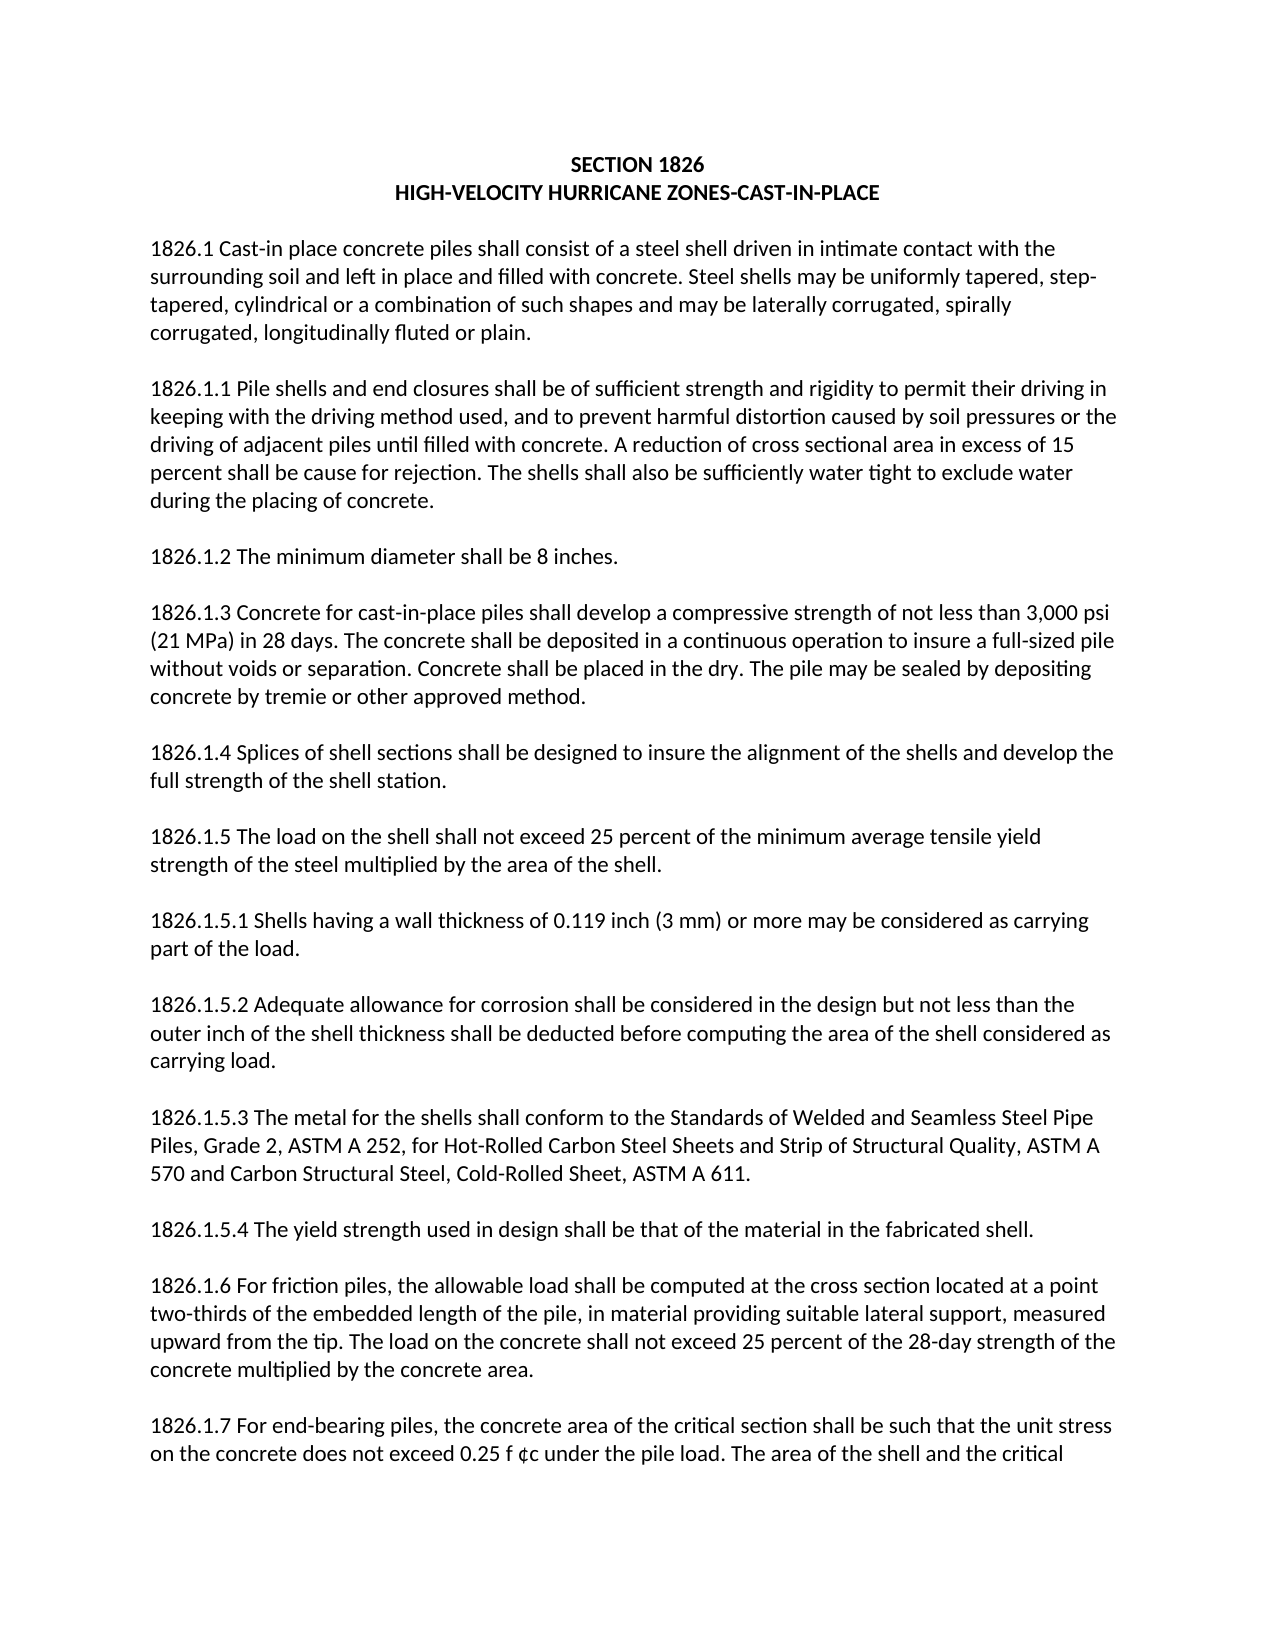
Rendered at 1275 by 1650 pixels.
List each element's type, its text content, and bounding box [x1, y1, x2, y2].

text 1826.1.1 Pile shells and end closures shall be of sufficient strength and rigidity to permit their driving in keeping with the driving method used, and to prevent harmful distortion caused by soil pressures or the driving of adjacent piles until filled with concrete. A reduction of cross sectional area in excess of 15 percent shall be cause for rejection. The shells shall also be sufficiently water tight to exclude water during the placing of concrete. [150, 374, 1125, 514]
text HIGH-VELOCITY HURRICANE ZONES-CAST-IN-PLACE [150, 178, 1125, 206]
text 1826.1.3 Concrete for cast-in-place piles shall develop a compressive strength of not less than 3,000 psi (21 MPa) in 28 days. The concrete shall be deposited in a continuous operation to insure a full-sized pile without voids or separation. Concrete shall be placed in the dry. The pile may be sealed by depositing concrete by tremie or other approved method. [150, 598, 1125, 710]
text 1826.1.5.1 Shells having a wall thickness of 0.119 inch (3 mm) or more may be considered as carrying part of the load. [150, 907, 1125, 963]
text 1826.1.4 Splices of shell sections shall be designed to insure the alignment of the shells and develop the full strength of the shell station. [150, 738, 1125, 794]
text 1826.1 Cast-in place concrete piles shall consist of a steel shell driven in intimate contact with the surrounding soil and left in place and filled with concrete. Steel shells may be uniformly tapered, step-tapered, cylindrical or a combination of such shapes and may be laterally corrugated, spirally corrugated, longitudinally fluted or plain. [150, 234, 1125, 346]
text 1826.1.2 The minimum diameter shall be 8 inches. [150, 542, 1125, 570]
text 1826.1.5.4 The yield strength used in design shall be that of the material in the fabricated shell. [150, 1215, 1125, 1243]
text 1826.1.5 The load on the shell shall not exceed 25 percent of the minimum average tensile yield strength of the steel multiplied by the area of the shell. [150, 822, 1125, 878]
text 1826.1.5.2 Adequate allowance for corrosion shall be considered in the design but not less than the outer inch of the shell thickness shall be deducted before computing the area of the shell considered as carrying load. [150, 991, 1125, 1075]
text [150, 1411, 1125, 1467]
text 1826.1.6 For friction piles, the allowable load shall be computed at the cross section located at a point two-thirds of the embedded length of the pile, in material providing suitable lateral support, measured upward from the tip. The load on the concrete shall not exceed 25 percent of the 28-day strength of the concrete multiplied by the concrete area. [150, 1271, 1125, 1383]
text SECTION 1826 [150, 150, 1125, 178]
text 1826.1.5.3 The metal for the shells shall conform to the Standards of Welded and Seamless Steel Pipe Piles, Grade 2, ASTM A 252, for Hot-Rolled Carbon Steel Sheets and Strip of Structural Quality, ASTM A 570 and Carbon Structural Steel, Cold-Rolled Sheet, ASTM A 611. [150, 1103, 1125, 1187]
